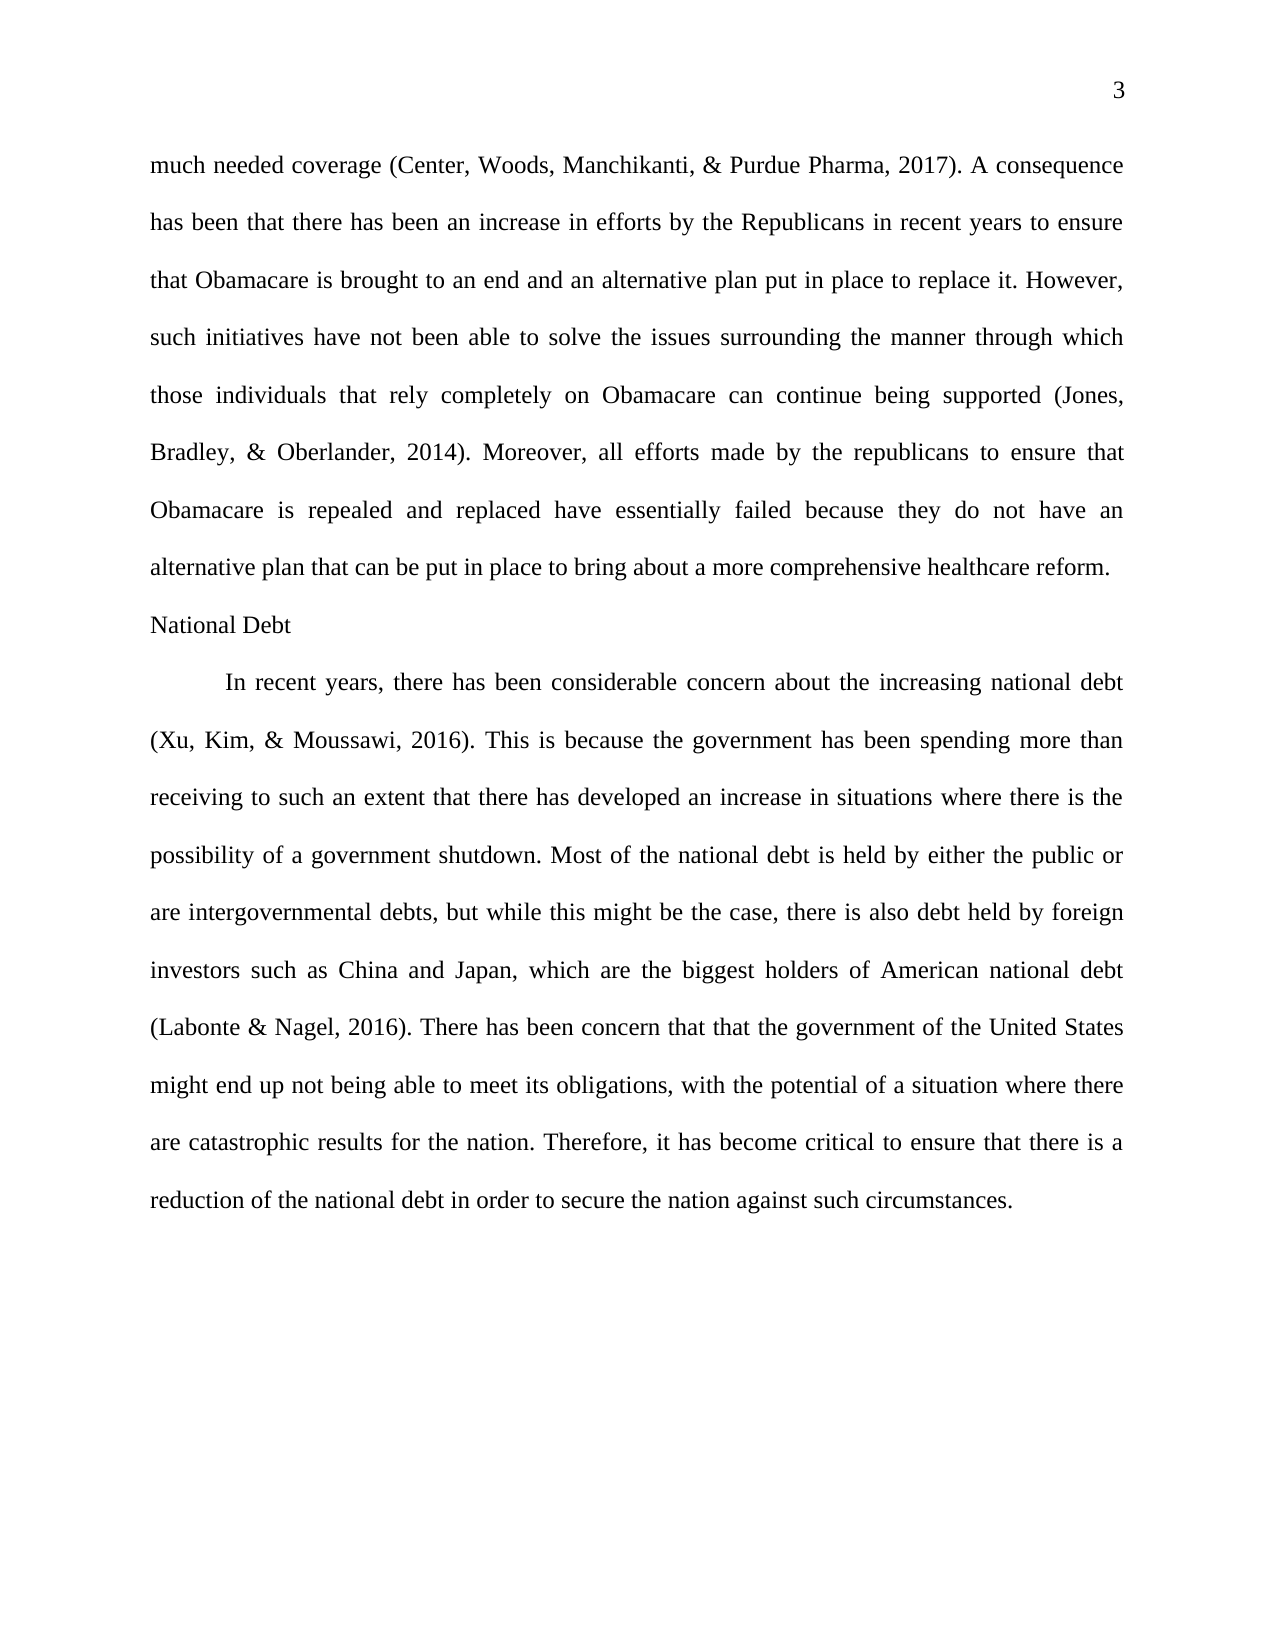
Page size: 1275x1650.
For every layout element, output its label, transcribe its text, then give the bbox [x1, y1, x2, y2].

text In recent years, there has been considerable concern about the increasing national debt (Xu, Kim, & Moussawi, 2016). This is because the government has been spending more than receiving to such an extent that there has developed an increase in situations where there is the possibility of a government shutdown. Most of the national debt is held by either the public or are intergovernmental debts, but while this might be the case, there is also debt held by foreign investors such as China and Japan, which are the biggest holders of American national debt (Labonte & Nagel, 2016). There has been concern that that the government of the United States might end up not being able to meet its obligations, with the potential of a situation where there are catastrophic results for the nation. Therefore, it has become critical to ensure that there is a reduction of the national debt in order to secure the nation against such circumstances. [150, 667, 1125, 1214]
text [150, 150, 1125, 581]
subtitle National Debt [150, 610, 1125, 639]
